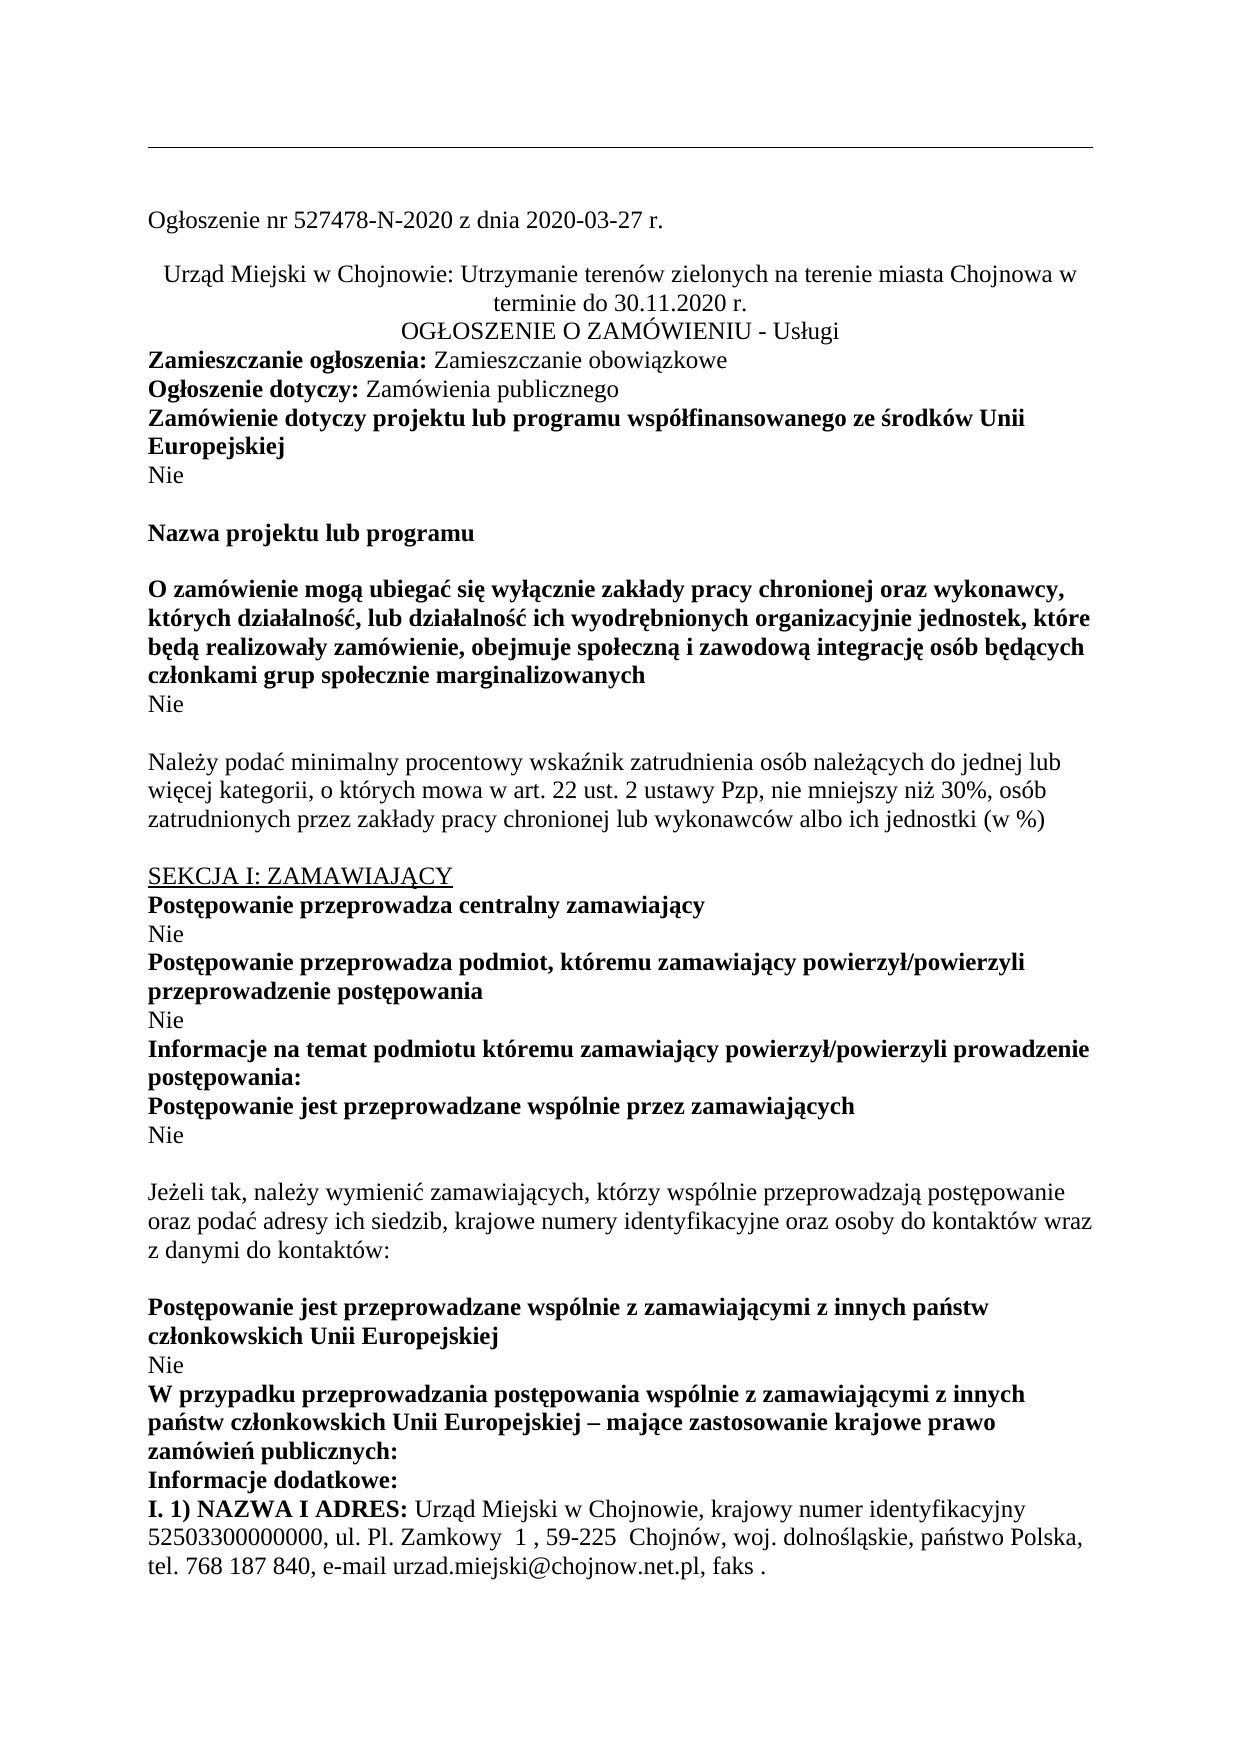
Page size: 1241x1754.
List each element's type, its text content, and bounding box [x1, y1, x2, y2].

text Zamieszczanie ogłoszenia: Zamieszczanie obowiązkowe [148, 345, 1093, 374]
text Nie [148, 1350, 1093, 1379]
text Jeżeli tak, należy wymienić zamawiających, którzy wspólnie przeprowadzają postępowanie oraz podać adresy ich siedzib, krajowe numery identyfikacyjne oraz osoby do kontaktów wraz z danymi do kontaktów: Postępowanie jest przeprowadzane wspólnie z zamawiającymi z innych państw członkowskich Unii Europejskiej [148, 1149, 1093, 1350]
text Nie [148, 689, 1093, 718]
text SEKCJA I: ZAMAWIAJĄCY [148, 861, 1093, 890]
text Urząd Miejski w Chojnowie: Utrzymanie terenów zielonych na terenie miasta Chojnowa w terminie do 30.11.2020 r. OGŁOSZENIE O ZAMÓWIENIU - Usługi [148, 259, 1093, 345]
text O zamówienie mogą ubiegać się wyłącznie zakłady pracy chronionej oraz wykonawcy, których działalność, lub działalność ich wyodrębnionych organizacyjnie jednostek, które będą realizowały zamówienie, obejmuje społeczną i zawodową integrację osób będących członkami grup społecznie marginalizowanych [148, 574, 1093, 689]
text Nie [148, 460, 1093, 489]
text Postępowanie przeprowadza centralny zamawiający [148, 890, 1093, 919]
text Ogłoszenie dotyczy: Zamówienia publicznego [148, 374, 1093, 403]
text Zamówienie dotyczy projektu lub programu współfinansowanego ze środków Unii Europejskiej [148, 403, 1093, 460]
text Nie [148, 1120, 1093, 1149]
text Nazwa projektu lub programu [148, 489, 1093, 574]
text Ogłoszenie nr 527478-N-2020 z dnia 2020-03-27 r. [148, 148, 1093, 234]
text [148, 1494, 1093, 1580]
text W przypadku przeprowadzania postępowania wspólnie z zamawiającymi z innych państw członkowskich Unii Europejskiej – mające zastosowanie krajowe prawo zamówień publicznych: Informacje dodatkowe: [148, 1379, 1093, 1494]
text Postępowanie przeprowadza podmiot, któremu zamawiający powierzył/powierzyli przeprowadzenie postępowania [148, 947, 1093, 1005]
text Nie [148, 919, 1093, 947]
text Nie [148, 1005, 1093, 1034]
text Informacje na temat podmiotu któremu zamawiający powierzył/powierzyli prowadzenie postępowania: Postępowanie jest przeprowadzane wspólnie przez zamawiających [148, 1034, 1093, 1120]
text Należy podać minimalny procentowy wskaźnik zatrudnienia osób należących do jednej lub więcej kategorii, o których mowa w art. 22 ust. 2 ustawy Pzp, nie mniejszy niż 30%, osób zatrudnionych przez zakłady pracy chronionej lub wykonawców albo ich jednostki (w %) [148, 718, 1093, 861]
